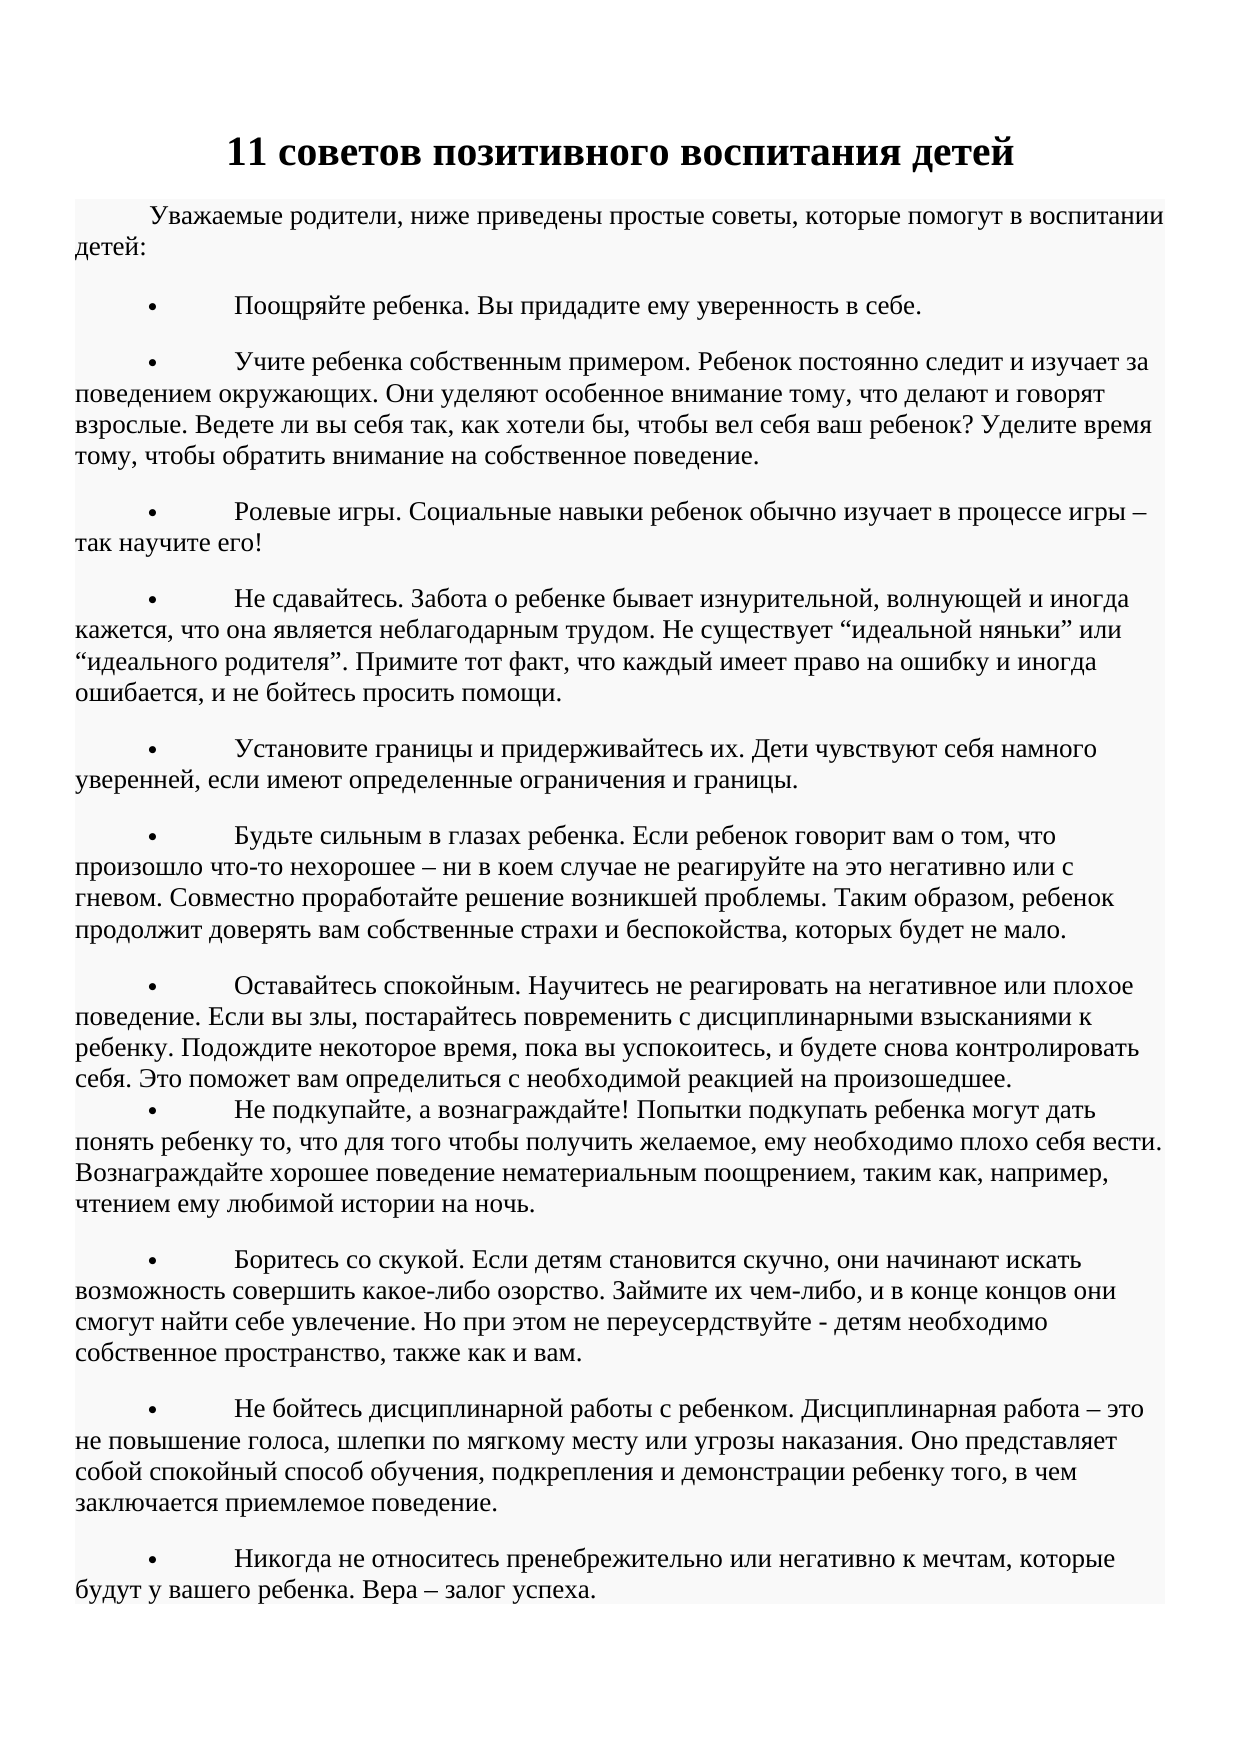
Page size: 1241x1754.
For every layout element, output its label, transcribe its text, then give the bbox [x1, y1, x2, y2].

text  Никогда не относитесь пренебрежительно или негативно к мечтам, которые будут у вашего ребенка. Вера – залог успеха. [75, 1542, 1165, 1604]
text  Оставайтесь спокойным. Научитесь не реагировать на негативное или плохое поведение. Если вы злы, постарайтесь повременить с дисциплинарными взысканиями к ребенку. Подождите некоторое время, пока вы успокоитесь, и будете снова контролировать себя. Это поможет вам определиться с необходимой реакцией на произошедшее. [75, 969, 1165, 1093]
text  Поощряйте ребенка. Вы придадите ему уверенность в себе. [75, 289, 1165, 321]
text Уважаемые родители, ниже приведены простые советы, которые помогут в воспитании детей: [75, 199, 1165, 261]
text  Не подкупайте, а вознаграждайте! Попытки подкупать ребенка могут дать понять ребенку то, что для того чтобы получить желаемое, ему необходимо плохо себя вести. Вознаграждайте хорошее поведение нематериальным поощрением, таким как, например, чтением ему любимой истории на ночь. [75, 1093, 1165, 1218]
text  Будьте сильным в глазах ребенка. Если ребенок говорит вам о том, что произошло что-то нехорошее – ни в коем случае не реагируйте на это негативно или с гневом. Совместно проработайте решение возникшей проблемы. Таким образом, ребенок продолжит доверять вам собственные страхи и беспокойства, которых будет не мало. [75, 819, 1165, 944]
text  Установите границы и придерживайтесь их. Дети чувствуют себя намного уверенней, если имеют определенные ограничения и границы. [75, 732, 1165, 794]
text  Учите ребенка собственным примером. Ребенок постоянно следит и изучает за поведением окружающих. Они уделяют особенное внимание тому, что делают и говорят взрослые. Ведете ли вы себя так, как хотели бы, чтобы вел себя ваш ребенок? Уделите время тому, чтобы обратить внимание на собственное поведение. [75, 346, 1165, 470]
text  Ролевые игры. Социальные навыки ребенок обычно изучает в процессе игры – так научите его! [75, 495, 1165, 557]
text  Боритесь со скукой. Если детям становится скучно, они начинают искать возможность совершить какое-либо озорство. Займите их чем-либо, и в конце концов они смогут найти себе увлечение. Но при этом не переусердствуйте - детям необходимо собственное пространство, также как и вам. [75, 1243, 1165, 1368]
text 11 советов позитивного воспитания детей [75, 126, 1165, 174]
text  Не бойтесь дисциплинарной работы с ребенком. Дисциплинарная работа – это не повышение голоса, шлепки по мягкому месту или угрозы наказания. Оно представляет собой спокойный способ обучения, подкрепления и демонстрации ребенку того, в чем заключается приемлемое поведение. [75, 1393, 1165, 1517]
text  Не сдавайтесь. Забота о ребенке бывает изнурительной, волнующей и иногда кажется, что она является неблагодарным трудом. Не существует “идеальной няньки” или “идеального родителя”. Примите тот факт, что каждый имеет право на ошибку и иногда ошибается, и не бойтесь просить помощи. [75, 582, 1165, 707]
